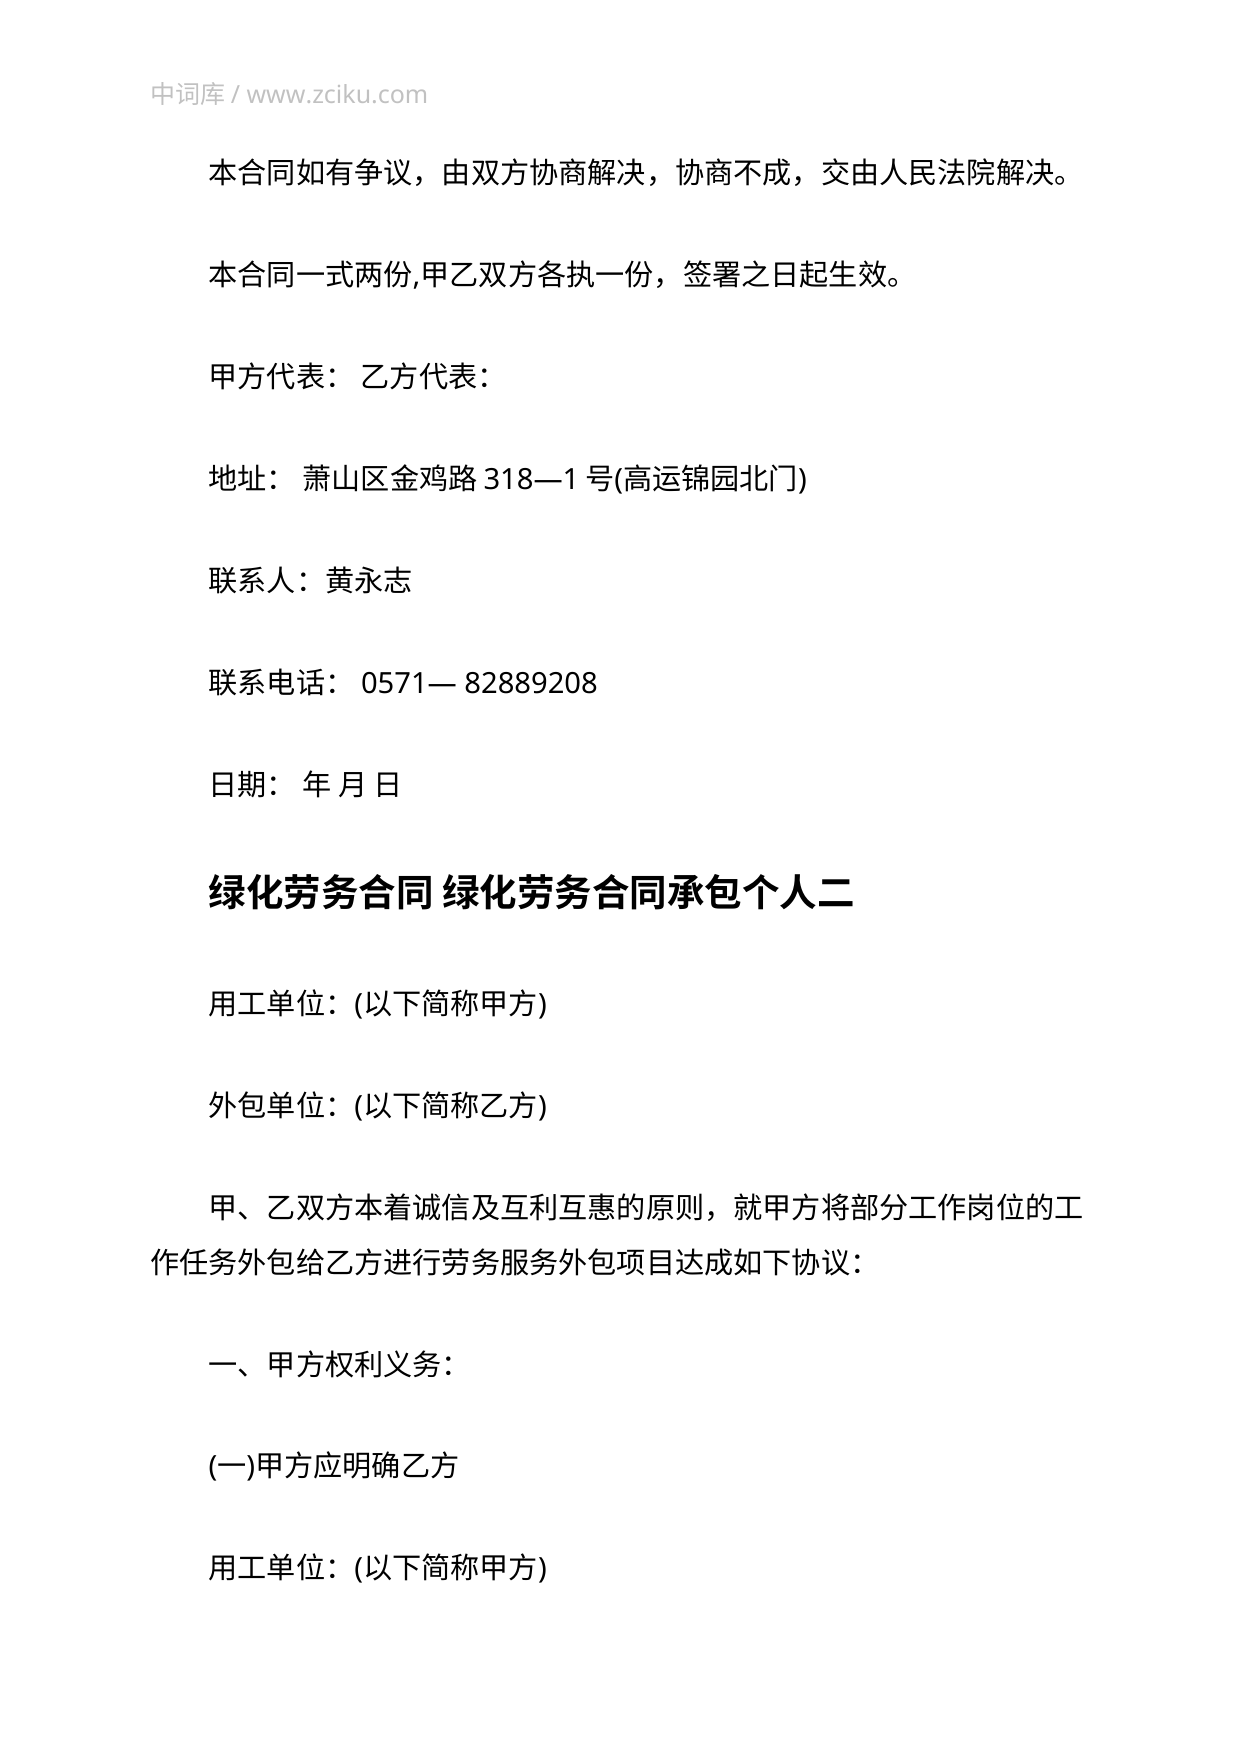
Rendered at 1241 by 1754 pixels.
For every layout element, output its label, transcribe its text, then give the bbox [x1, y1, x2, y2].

text 用工单位：(以下简称甲方) [150, 1545, 1090, 1587]
text 本合同如有争议，由双方协商解决，协商不成，交由人民法院解决。 [150, 150, 1090, 192]
text (一)甲方应明确乙方 [150, 1443, 1090, 1485]
text 联系电话： 0571— 82889208 [150, 659, 1090, 702]
text 用工单位：(以下简称甲方) [150, 980, 1090, 1023]
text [150, 1184, 1090, 1282]
text 绿化劳务合同 绿化劳务合同承包个人二 [150, 863, 1090, 917]
text 联系人：黄永志 [150, 557, 1090, 600]
text 日期： 年 月 日 [150, 761, 1090, 803]
text 甲方代表： 乙方代表： [150, 354, 1090, 396]
text 一、甲方权利义务： [150, 1341, 1090, 1383]
text 外包单位：(以下简称乙方) [150, 1082, 1090, 1125]
text 地址： 萧山区金鸡路318—1号(高运锦园北门) [150, 456, 1090, 498]
text 本合同一式两份,甲乙双方各执一份，签署之日起生效。 [150, 252, 1090, 294]
